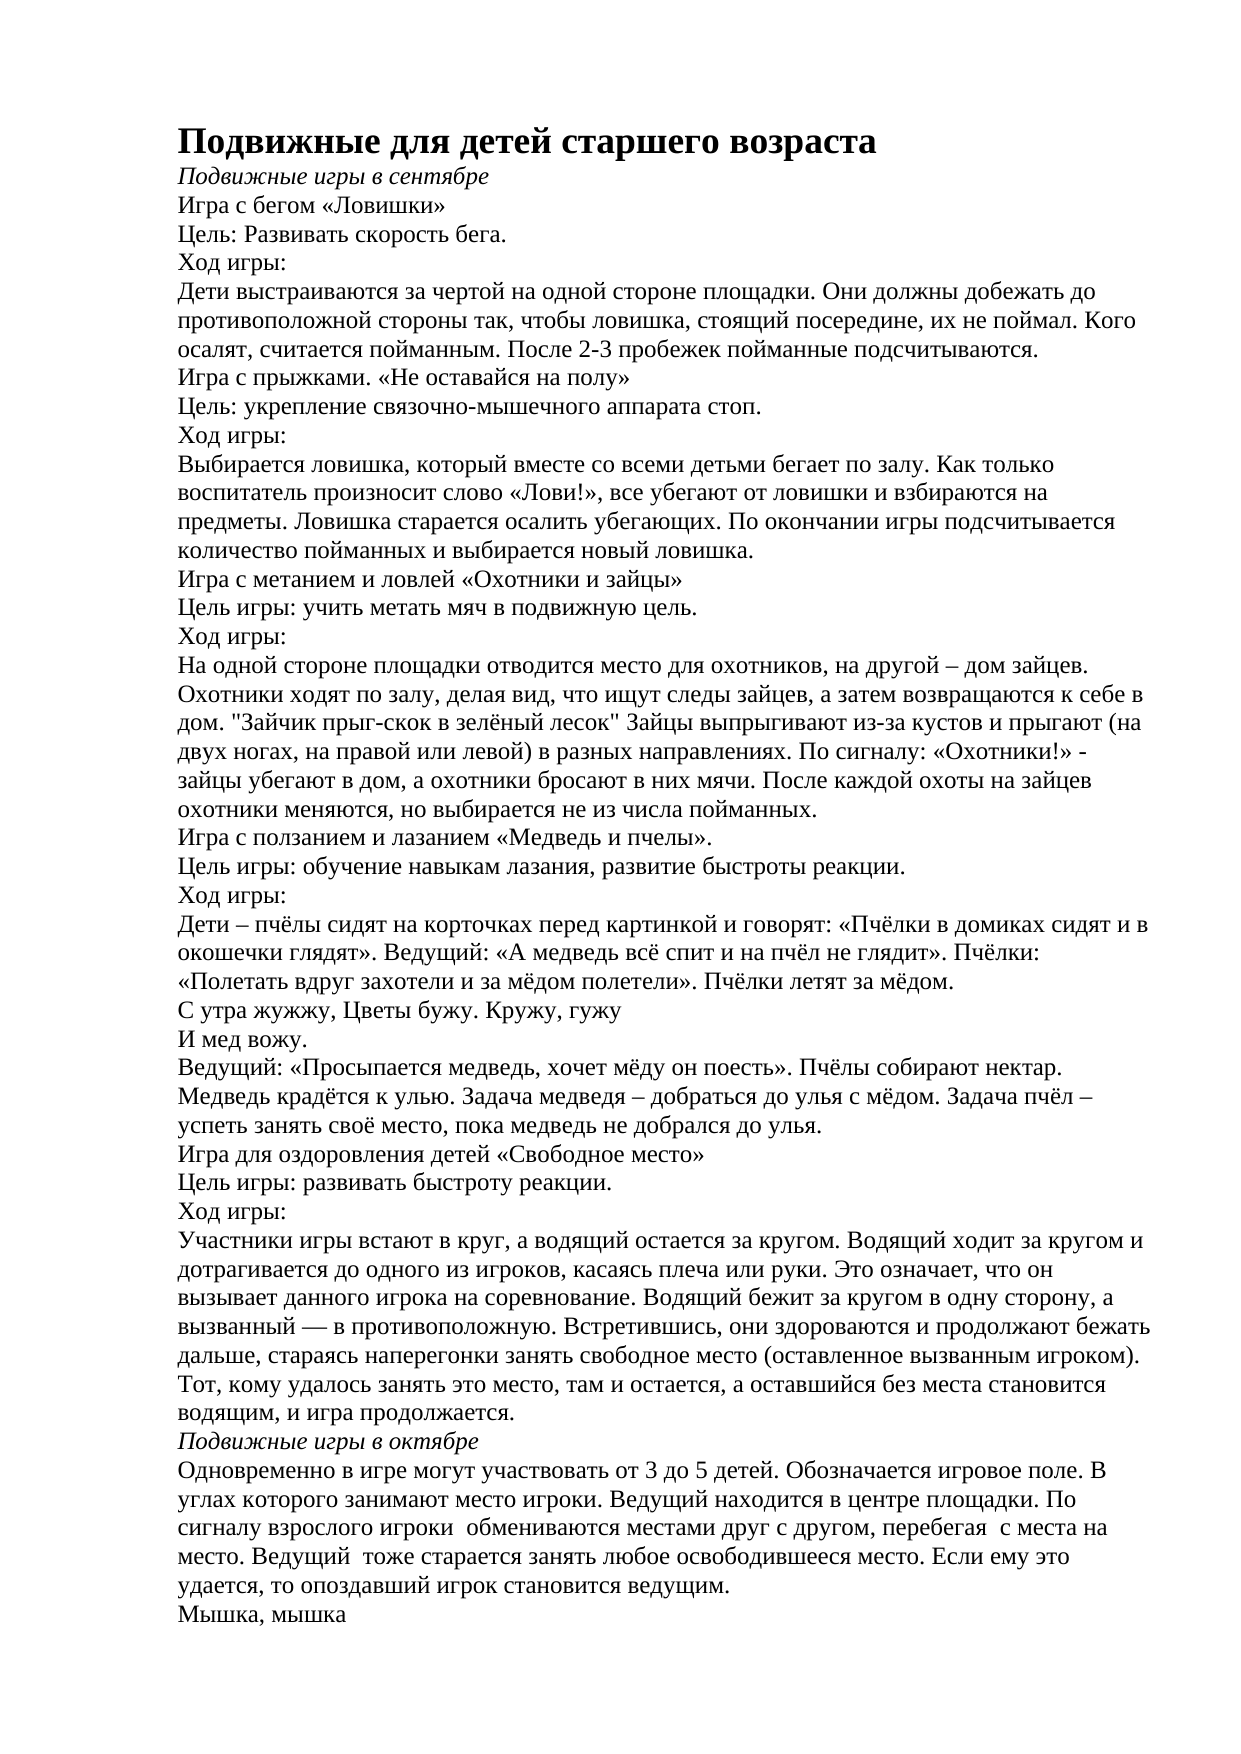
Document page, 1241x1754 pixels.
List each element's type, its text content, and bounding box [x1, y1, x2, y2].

text Цель игры: развивать быстроту реакции. [177, 1167, 1152, 1196]
text Игра с ползанием и лазанием «Медведь и пчелы». [177, 822, 1152, 851]
text Подвижные для детей старшего возраста [177, 118, 1152, 161]
text На одной стороне площадки отводится место для охотников, на другой – дом зайцев. Охотники ходят по залу, делая вид, что ищут следы зайцев, а затем возвращаются к себе в дом. "Зайчик прыг-скок в зелёный лесок" Зайцы выпрыгивают из-за кустов и прыгают (на двух ногах, на правой или левой) в разных направлениях. По сигналу: «Охотники!» - зайцы убегают в дом, а охотники бросают в них мячи. После каждой охоты на зайцев охотники меняются, но выбирается не из числа пойманных. [177, 650, 1152, 822]
text Ход игры: Выбирается ловишка, который вместе со всеми детьми бегает по залу. Как только воспитатель произносит слово «Лови!», все убегают от ловишки и взбираются на предметы. Ловишка старается осалить убегающих. По окончании игры подсчитывается количество пойманных и выбирается новый ловишка. [177, 420, 1152, 564]
text Игра с бегом «Ловишки» [177, 190, 1152, 219]
text С утра жужжу, Цветы бужу. Кружу, гужу [177, 995, 1152, 1024]
text Игра с прыжками. «Не оставайся на полу» [177, 362, 1152, 391]
text Подвижные игры в сентябре [177, 161, 1152, 190]
text Игра для оздоровления детей «Свободное место» [177, 1139, 1152, 1167]
text Ход игры: [177, 1196, 1152, 1225]
text Ход игры: Дети выстраиваются за чертой на одной стороне площадки. Они должны добежать до противоположной стороны так, чтобы ловишка, стоящий посередине, их не поймал. Кого осалят, считается пойманным. После 2-3 пробежек пойманные подсчитываются. [177, 247, 1152, 362]
text Игра с метанием и ловлей «Охотники и зайцы» [177, 564, 1152, 592]
text Участники игры встают в круг, а водящий остается за кругом. Водящий ходит за кругом и дотрагивается до одного из игроков, касаясь плеча или руки. Это означает, что он вызывает данного игрока на соревнование. Водящий бежит за кругом в одну сторону, а вызванный — в противоположную. Встретившись, они здороваются и продолжают бежать дальше, стараясь наперегонки занять свободное место (оставленное вызванным игроком). Тот, кому удалось занять это место, там и остается, а оставшийся без места становится водящим, и игра продолжается. [177, 1225, 1152, 1426]
text Цель игры: учить метать мяч в подвижную цель. [177, 592, 1152, 621]
text Мышка, мышка [177, 1599, 1152, 1627]
text Ход игры: [177, 621, 1152, 650]
text Подвижные игры в октябре [177, 1426, 1152, 1455]
text Цель: укрепление связочно-мышечного аппарата стоп. [177, 391, 1152, 420]
text Дети – пчёлы сидят на корточках перед картинкой и говорят: «Пчёлки в домиках сидят и в окошечки глядят». Ведущий: «А медведь всё спит и на пчёл не глядит». Пчёлки: «Полетать вдруг захотели и за мёдом полетели». Пчёлки летят за мёдом. [177, 909, 1152, 995]
text Цель: Развивать скорость бега. [177, 219, 1152, 247]
text Ход игры: [177, 880, 1152, 909]
text Ведущий: «Просыпается медведь, хочет мёду он поесть». Пчёлы собирают нектар. Медведь крадётся к улью. Задача медведя – добраться до улья с мёдом. Задача пчёл – успеть занять своё место, пока медведь не добрался до улья. [177, 1052, 1152, 1139]
text Одновременно в игре могут участвовать от 3 до 5 детей. Обозначается игровое поле. В углах которого занимают место игроки. Ведущий находится в центре площадки. По сигналу взрослого игроки обмениваются местами друг с другом, перебегая с места на место. Ведущий тоже старается занять любое освободившееся место. Если ему это удается, то опоздавший игрок становится ведущим. [177, 1455, 1152, 1599]
text Цель игры: обучение навыкам лазания, развитие быстроты реакции. [177, 851, 1152, 880]
text И мед вожу. [177, 1024, 1152, 1052]
